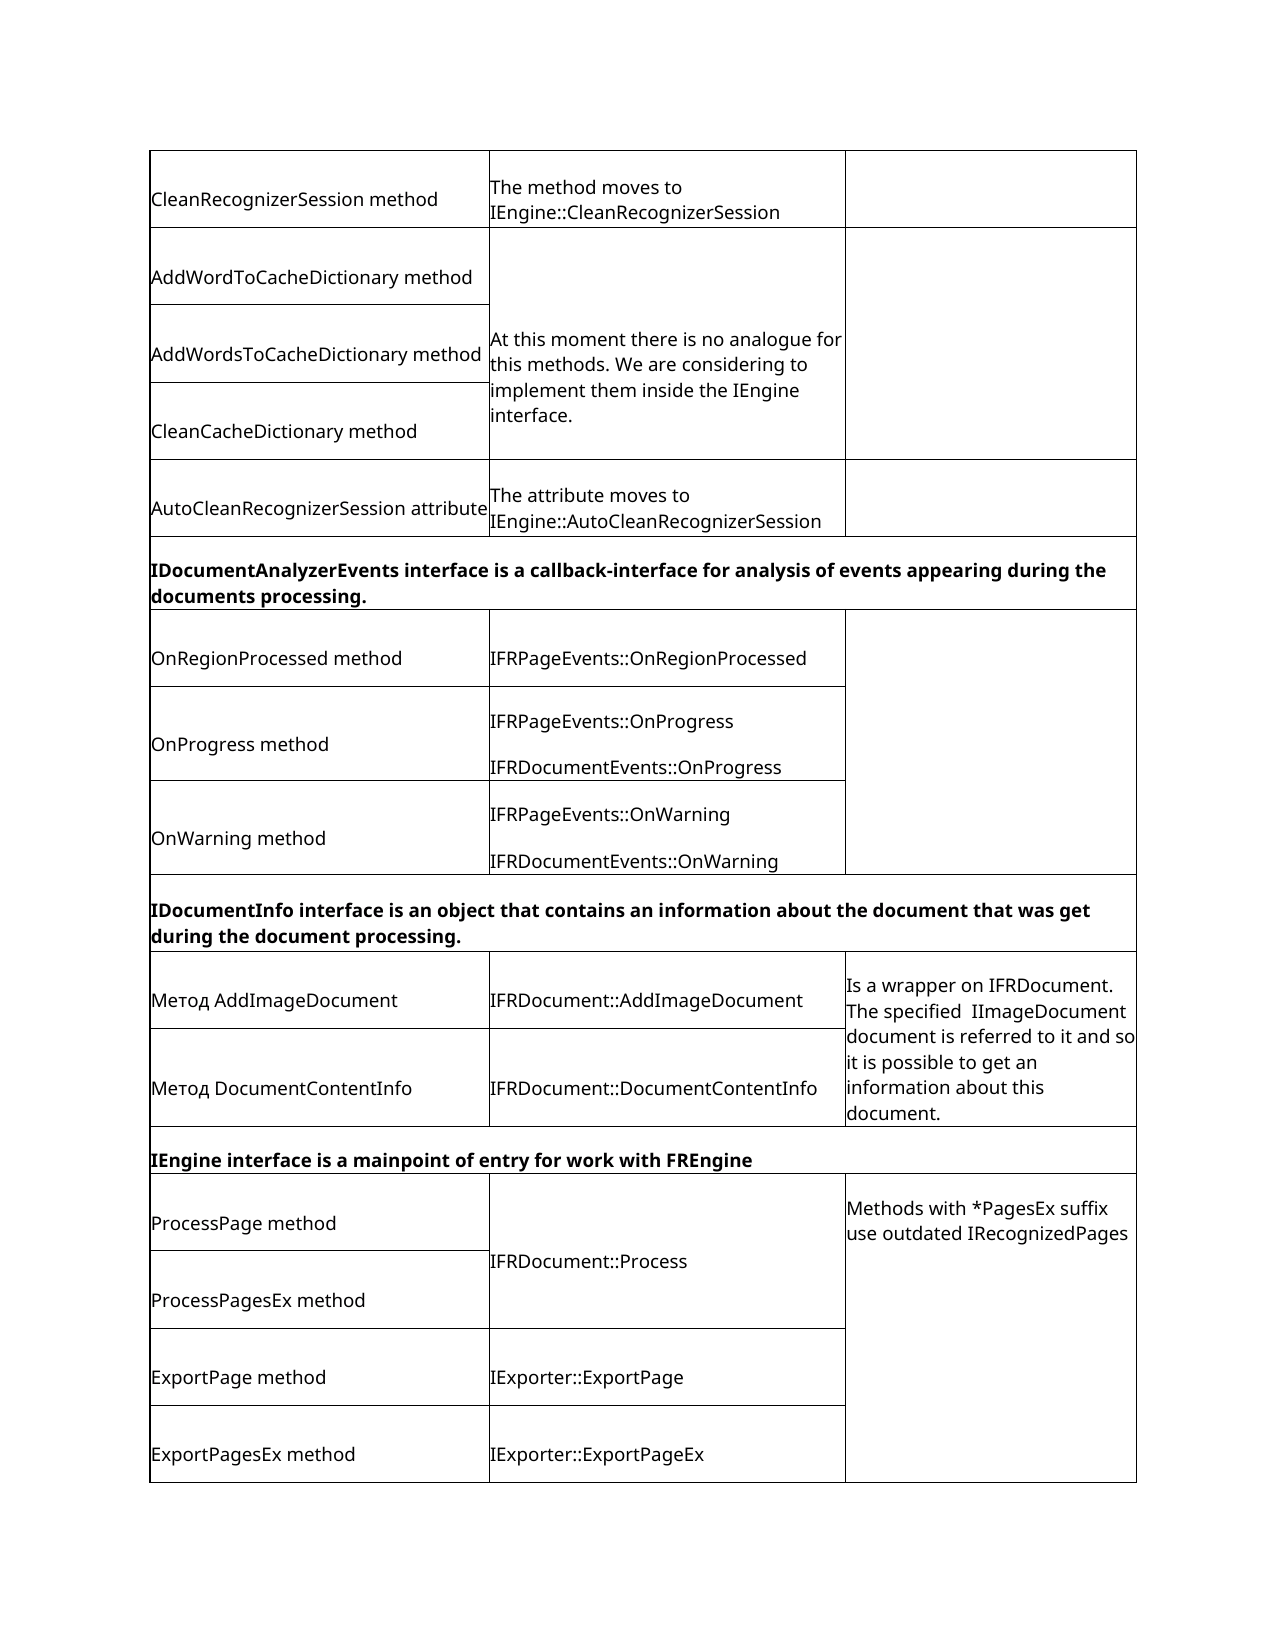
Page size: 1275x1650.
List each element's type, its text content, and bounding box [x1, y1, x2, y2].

table_cell IEngine interface is a mainpoint of entry for work with FREngine [151, 1127, 1136, 1173]
table_cell CleanCacheDictionary method [151, 383, 489, 459]
table_cell Метод DocumentContentInfo [151, 1029, 489, 1126]
table_cell [846, 460, 1136, 536]
table_cell Methods with *PagesEx suffix use outdated IRecognizedPages [846, 1174, 1136, 1482]
table_cell OnProgress method [151, 687, 489, 780]
table_cell ProcessPagesEx method [151, 1251, 489, 1327]
table_cell ProcessPage method [151, 1174, 489, 1250]
table_cell IDocumentInfo interface is an object that contains an information about the document that was get during the document processing. [151, 875, 1136, 951]
table_cell AddWordToCacheDictionary method [151, 228, 489, 304]
table_cell IDocumentAnalyzerEvents interface is a callback-interface for analysis of events appearing during the documents processing. [151, 537, 1136, 609]
table_cell IExporter::ExportPage [490, 1329, 845, 1405]
table_cell Метод AddImageDocument [151, 952, 489, 1028]
table_cell Is a wrapper on IFRDocument. The specified IImageDocument document is referred to it and so it is possible to get an information about this document. [846, 952, 1136, 1126]
table_cell ExportPage method [151, 1329, 489, 1405]
table_cell IFRDocument::DocumentContentInfo [490, 1029, 845, 1126]
table_cell The attribute moves to IEngine::AutoCleanRecognizerSession [490, 460, 845, 536]
table_cell IFRPageEvents::OnProgress IFRDocumentEvents::OnProgress [490, 687, 845, 780]
table_cell [846, 610, 1136, 873]
table_cell CleanRecognizerSession method [151, 151, 489, 227]
table_cell IFRPageEvents::OnRegionProcessed [490, 610, 845, 686]
table_cell IFRDocument::Process [490, 1174, 845, 1327]
table_cell OnWarning method [151, 781, 489, 873]
table_cell At this moment there is no analogue for this methods. We are considering to implement them inside the IEngine interface. [490, 228, 845, 459]
table_cell AutoCleanRecognizerSession attribute [151, 460, 489, 536]
table_cell OnRegionProcessed method [151, 610, 489, 686]
table_cell ExportPagesEx method [151, 1406, 489, 1482]
table_cell IFRDocument::AddImageDocument [490, 952, 845, 1028]
table_cell [846, 151, 1136, 227]
table_cell IFRPageEvents::OnWarning IFRDocumentEvents::OnWarning [490, 781, 845, 873]
table_cell [846, 228, 1136, 459]
table_cell IExporter::ExportPageEx [490, 1406, 845, 1482]
table_cell AddWordsToCacheDictionary method [151, 305, 489, 382]
table_cell The method moves to IEngine::CleanRecognizerSession [490, 151, 845, 227]
